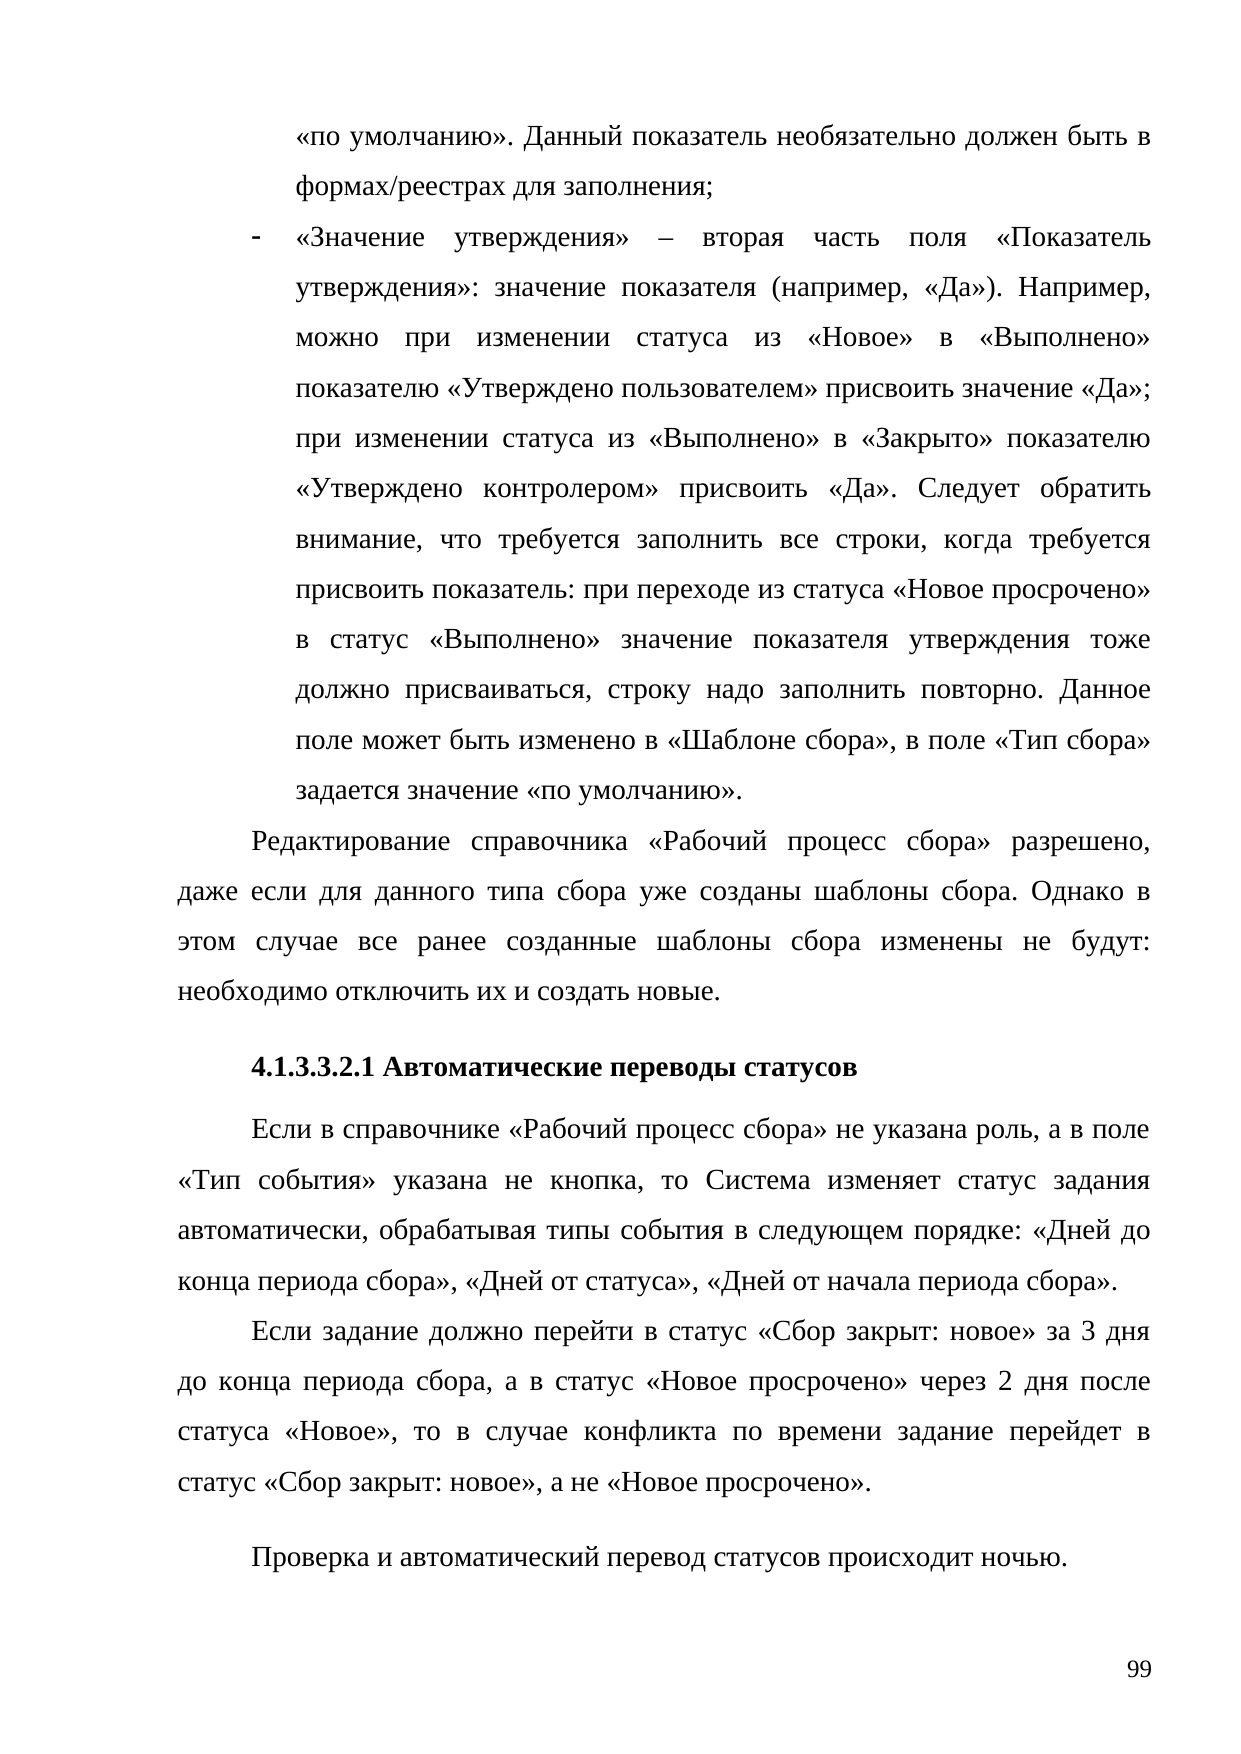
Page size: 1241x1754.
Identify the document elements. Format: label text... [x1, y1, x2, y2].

text Если задание должно перейти в статус «Сбор закрыт: новое» за 3 дня до конца периода сбора, а в статус «Новое просрочено» через 2 дня после статуса «Новое», то в случае конфликта по времени задание перейдет в статус «Сбор закрыт: новое», а не «Новое просрочено». [177, 1313, 1152, 1497]
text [251, 118, 1152, 202]
text Если в справочнике «Рабочий процесс сбора» не указана роль, а в поле «Тип события» указана не кнопка, то Система изменяет статус задания автоматически, обрабатывая типы события в следующем порядке: «Дней до конца периода сбора», «Дней от статуса», «Дней от начала периода сбора». [177, 1112, 1152, 1296]
text Редактирование справочника «Рабочий процесс сбора» разрешено, даже если для данного типа сбора уже созданы шаблоны сбора. Однако в этом случае все ранее созданные шаблоны сбора изменены не будут: необходимо отключить их и создать новые. [177, 823, 1152, 1007]
text Проверка и автоматический перевод статусов происходит ночью. [177, 1539, 1152, 1573]
subtitle Автоматические переводы статусов [177, 1049, 1152, 1082]
text «Значение утверждения» – вторая часть поля «Показатель утверждения»: значение показателя (например, «Да»). Например, можно при изменении статуса из «Новое» в «Выполнено» показателю «Утверждено пользователем» присвоить значение «Да»; при изменении статуса из «Выполнено» в «Закрыто» показателю «Утверждено контролером» присвоить «Да». Следует обратить внимание, что требуется заполнить все строки, когда требуется присвоить показатель: при переходе из статуса «Новое просрочено» в статус «Выполнено» значение показателя утверждения тоже должно присваиваться, строку надо заполнить повторно. Данное поле может быть изменено в «Шаблоне сбора», в поле «Тип сбора» задается значение «по умолчанию». [251, 219, 1152, 806]
